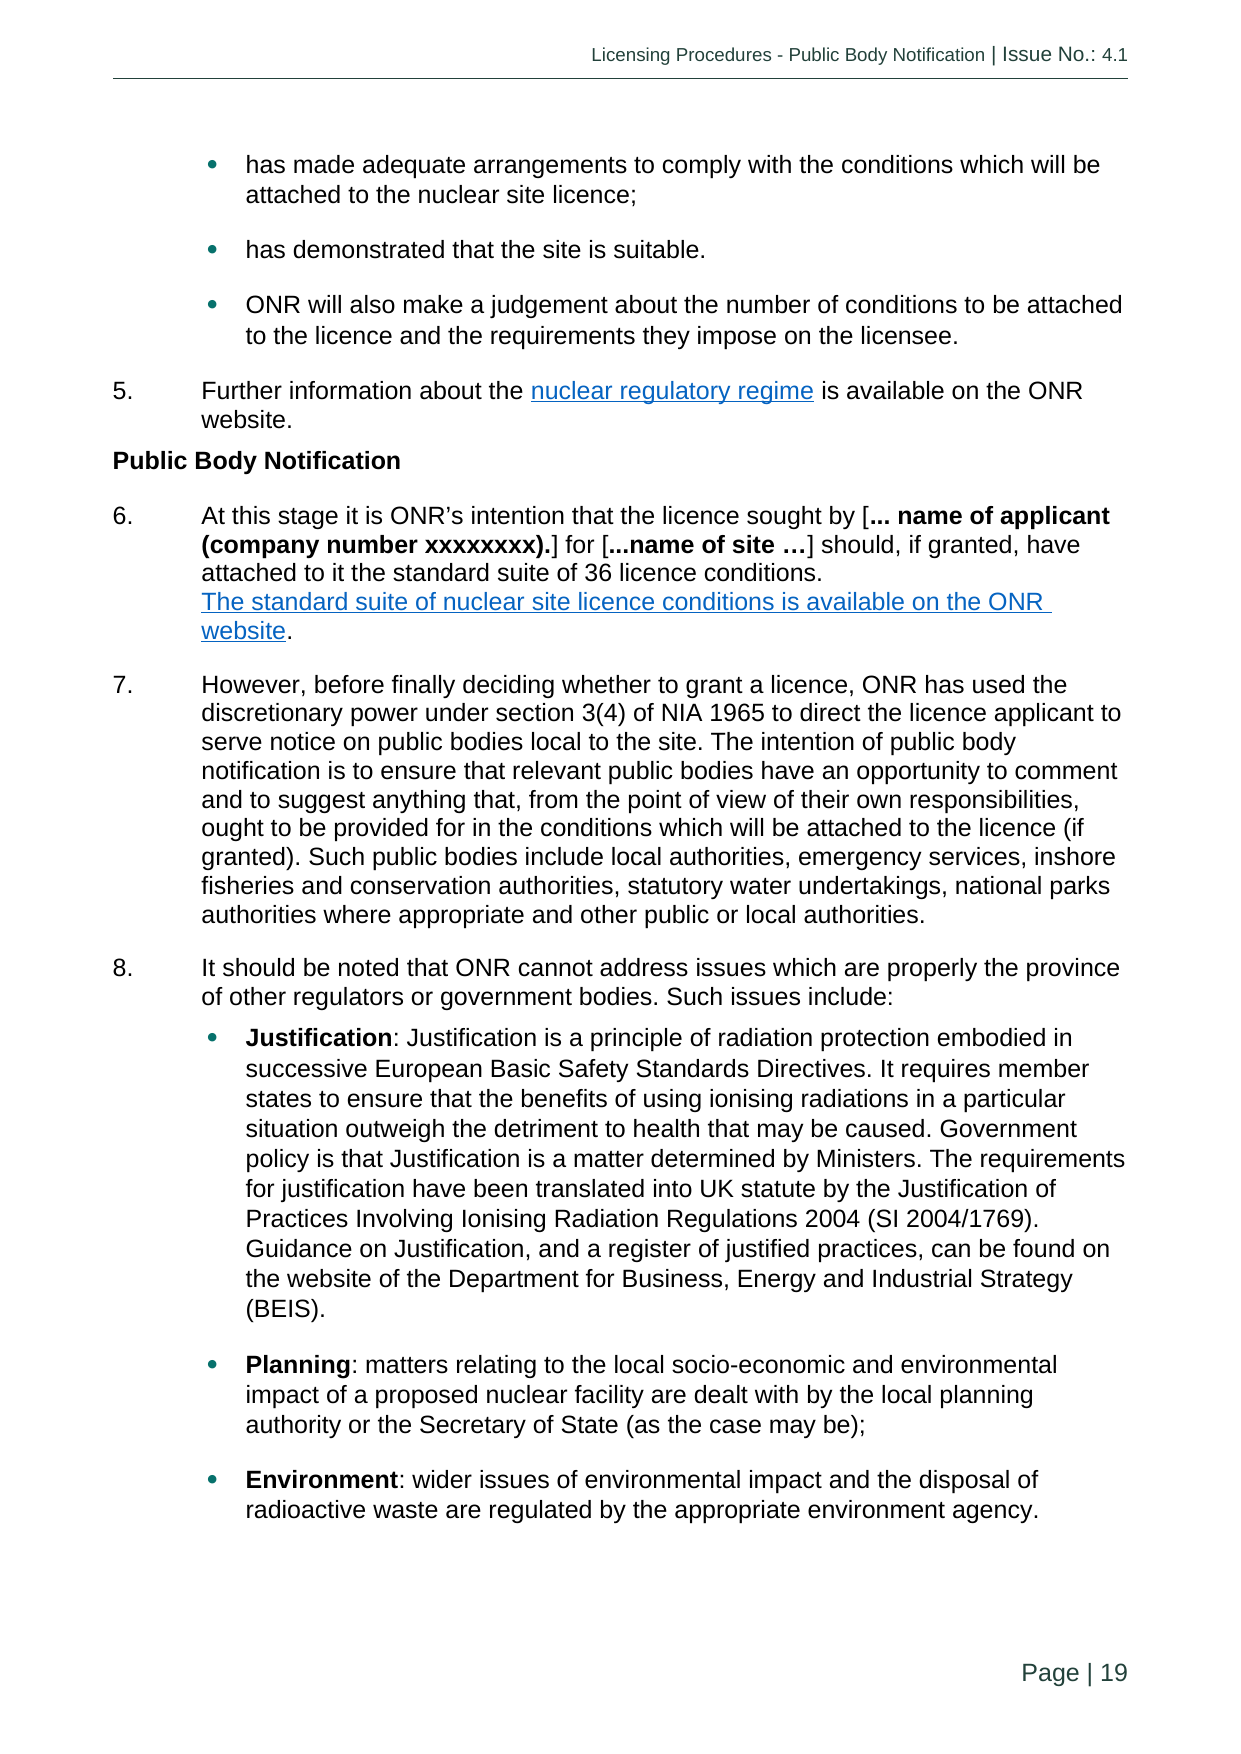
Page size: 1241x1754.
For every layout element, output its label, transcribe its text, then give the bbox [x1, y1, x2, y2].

list Planning: matters relating to the local socio-economic and environmental impact of a proposed nuclear facility are dealt with by the local planning authority or the Secretary of State (as the case may be); [208, 1349, 1128, 1439]
list has demonstrated that the site is suitable. [208, 235, 1128, 264]
text At this stage it is ONR’s intention that the licence sought by [... name of applicant (company number xxxxxxxx).] for [...name of site …] should, if granted, have attached to it the standard suite of 36 licence conditions. The standard suite of nuclear site licence conditions is available on the ONR website. [112, 501, 1128, 645]
list Justification: Justification is a principle of radiation protection embodied in successive European Basic Safety Standards Directives. It requires member states to ensure that the benefits of using ionising radiations in a particular situation outweigh the detriment to health that may be caused. Government policy is that Justification is a matter determined by Ministers. The requirements for justification have been translated into UK statute by the Justification of Practices Involving Ionising Radiation Regulations 2004 (SI 2004/1769). Guidance on Justification, and a register of justified practices, can be found on the website of the Department for Business, Energy and Industrial Strategy (BEIS). [208, 1023, 1128, 1323]
text However, before finally deciding whether to grant a licence, ONR has used the discretionary power under section 3(4) of NIA 1965 to direct the licence applicant to serve notice on public bodies local to the site. The intention of public body notification is to ensure that relevant public bodies have an opportunity to comment and to suggest anything that, from the point of view of their own responsibilities, ought to be provided for in the conditions which will be attached to the licence (if granted). Such public bodies include local authorities, emergency services, inshore fisheries and conservation authorities, statutory water undertakings, national parks authorities where appropriate and other public or local authorities. [112, 670, 1128, 928]
text Public Body Notification [112, 446, 1128, 474]
list Environment: wider issues of environmental impact and the disposal of radioactive waste are regulated by the appropriate environment agency. [208, 1465, 1128, 1524]
list has made adequate arrangements to comply with the conditions which will be attached to the nuclear site licence; [208, 150, 1128, 209]
text Further information about the nuclear regulatory regime is available on the ONR website. [112, 376, 1128, 433]
list ONR will also make a judgement about the number of conditions to be attached to the licence and the requirements they impose on the licensee. [208, 291, 1128, 349]
text It should be noted that ONR cannot address issues which are properly the province of other regulators or government bodies. Such issues include: [112, 953, 1128, 1011]
